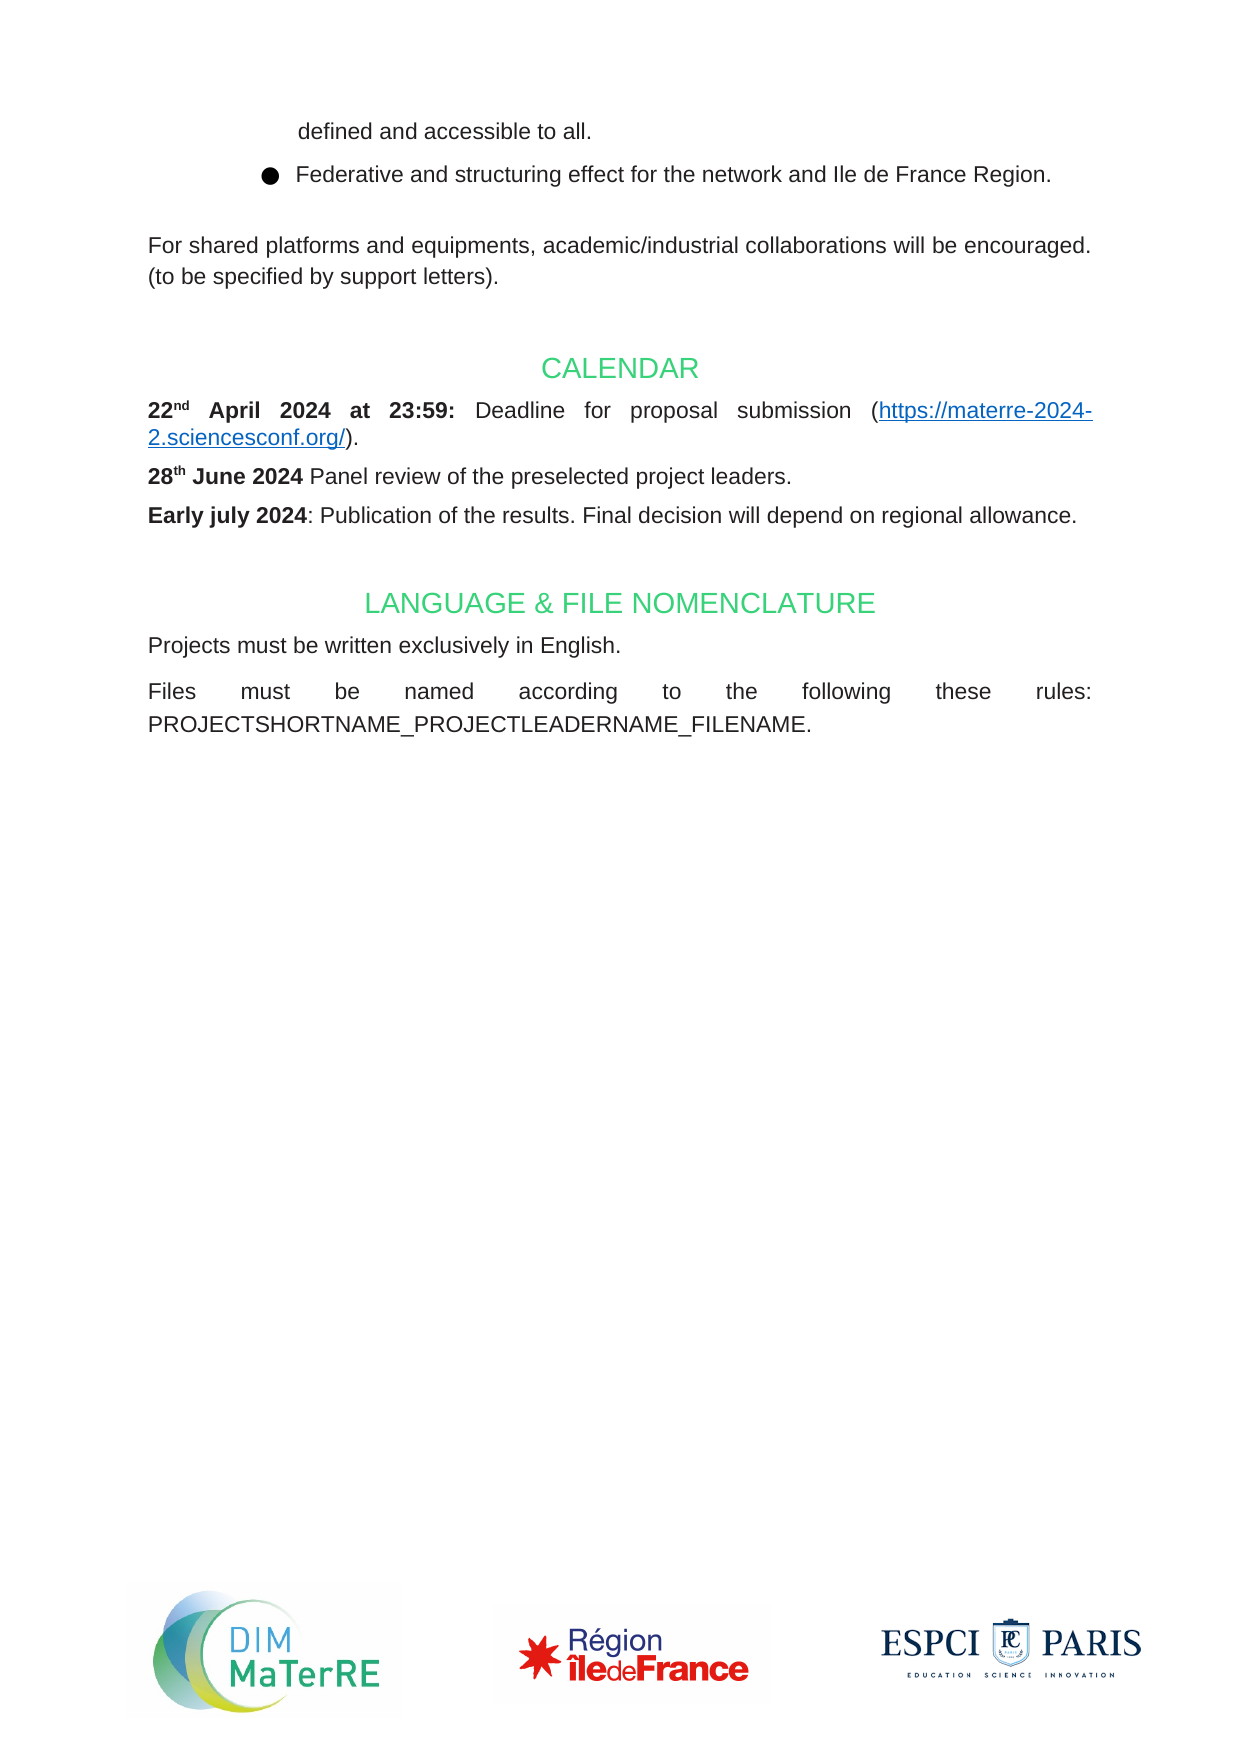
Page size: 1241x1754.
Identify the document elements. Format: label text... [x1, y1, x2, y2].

list Federative and structuring effect for the network and Ile de France Region. [260, 148, 1092, 195]
text Early july 2024: Publication of the results. Final decision will depend on regional allowance. [148, 502, 1092, 528]
picture [493, 1603, 772, 1704]
text 22nd April 2024 at 23:59: Deadline for proposal submission (https://materre-2024-2.sciencesconf.org/). [148, 397, 1092, 450]
text CALENDAR [148, 351, 1092, 385]
text For shared platforms and equipments, academic/industrial collaborations will be encouraged. (to be specified by support letters). [148, 232, 1092, 289]
text 28th June 2024 Panel review of the preselected project leaders. [148, 463, 1092, 489]
text Files must be named according to the following these rules: PROJECTSHORTNAME_PROJECTLEADERNAME_FILENAME. [148, 678, 1092, 738]
text LANGUAGE & FILE NOMENCLATURE [148, 586, 1092, 620]
picture [871, 1616, 1154, 1690]
text Projects must be written exclusively in English. [148, 632, 1092, 659]
